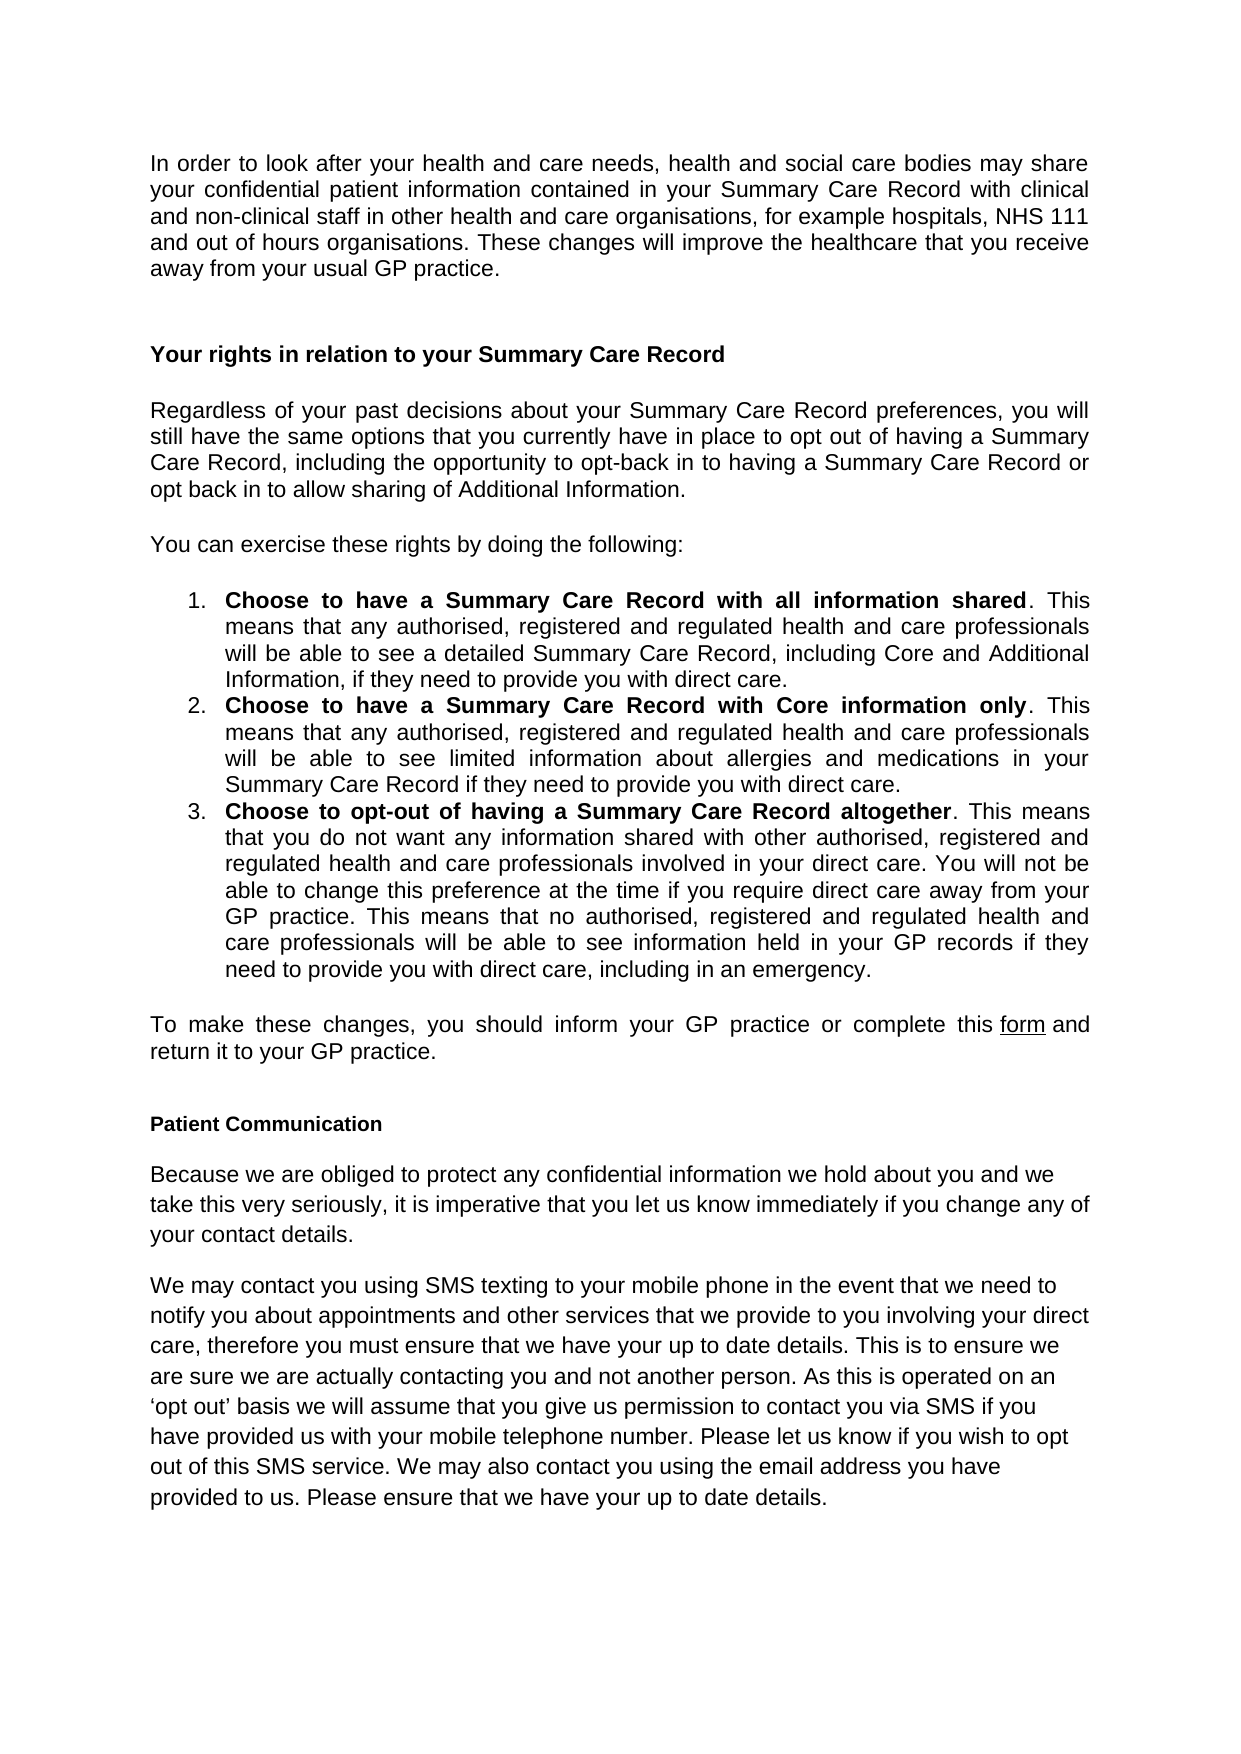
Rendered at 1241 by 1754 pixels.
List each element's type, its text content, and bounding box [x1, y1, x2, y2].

text In order to look after your health and care needs, health and social care bodies may share your confidential patient information contained in your Summary Care Record with clinical and non-clinical staff in other health and care organisations, for example hospitals, NHS 111 and out of hours organisations. These changes will improve the healthcare that you receive away from your usual GP practice. [150, 150, 1090, 282]
text Patient Communication [150, 1112, 1090, 1136]
list Choose to have a Summary Care Record with Core information only. This means that any authorised, registered and regulated health and care professionals will be able to see limited information about allergies and medications in your Summary Care Record if they need to provide you with direct care. [187, 692, 1090, 798]
text To make these changes, you should inform your GP practice or complete this form and return it to your GP practice. [150, 1011, 1090, 1064]
text Regardless of your past decisions about your Summary Care Record preferences, you will still have the same options that you currently have in place to opt out of having a Summary Care Record, including the opportunity to opt-back in to having a Summary Care Record or opt back in to allow sharing of Additional Information. [150, 397, 1090, 502]
text Because we are obliged to protect any confidential information we hold about you and we take this very seriously, it is imperative that you let us know immediately if you change any of your contact details. [150, 1161, 1090, 1247]
subtitle Your rights in relation to your Summary Care Record [150, 341, 1090, 367]
list Choose to have a Summary Care Record with all information shared. This means that any authorised, registered and regulated health and care professionals will be able to see a detailed Summary Care Record, including Core and Additional Information, if they need to provide you with direct care. [187, 587, 1090, 692]
text You can exercise these rights by doing the following: [150, 531, 1090, 558]
list Choose to opt-out of having a Summary Care Record altogether. This means that you do not want any information shared with other authorised, registered and regulated health and care professionals involved in your direct care. You will not be able to change this preference at the time if you require direct care away from your GP practice. This means that no authorised, registered and regulated health and care professionals will be able to see information held in your GP records if they need to provide you with direct care, including in an emergency. [187, 798, 1090, 982]
text We may contact you using SMS texting to your mobile phone in the event that we need to notify you about appointments and other services that we provide to you involving your direct care, therefore you must ensure that we have your up to date details. This is to ensure we are sure we are actually contacting you and not another person. As this is operated on an ‘opt out’ basis we will assume that you give us permission to contact you via SMS if you have provided us with your mobile telephone number. Please let us know if you wish to opt out of this SMS service. We may also contact you using the email address you have provided to us. Please ensure that we have your up to date details. [150, 1272, 1090, 1510]
